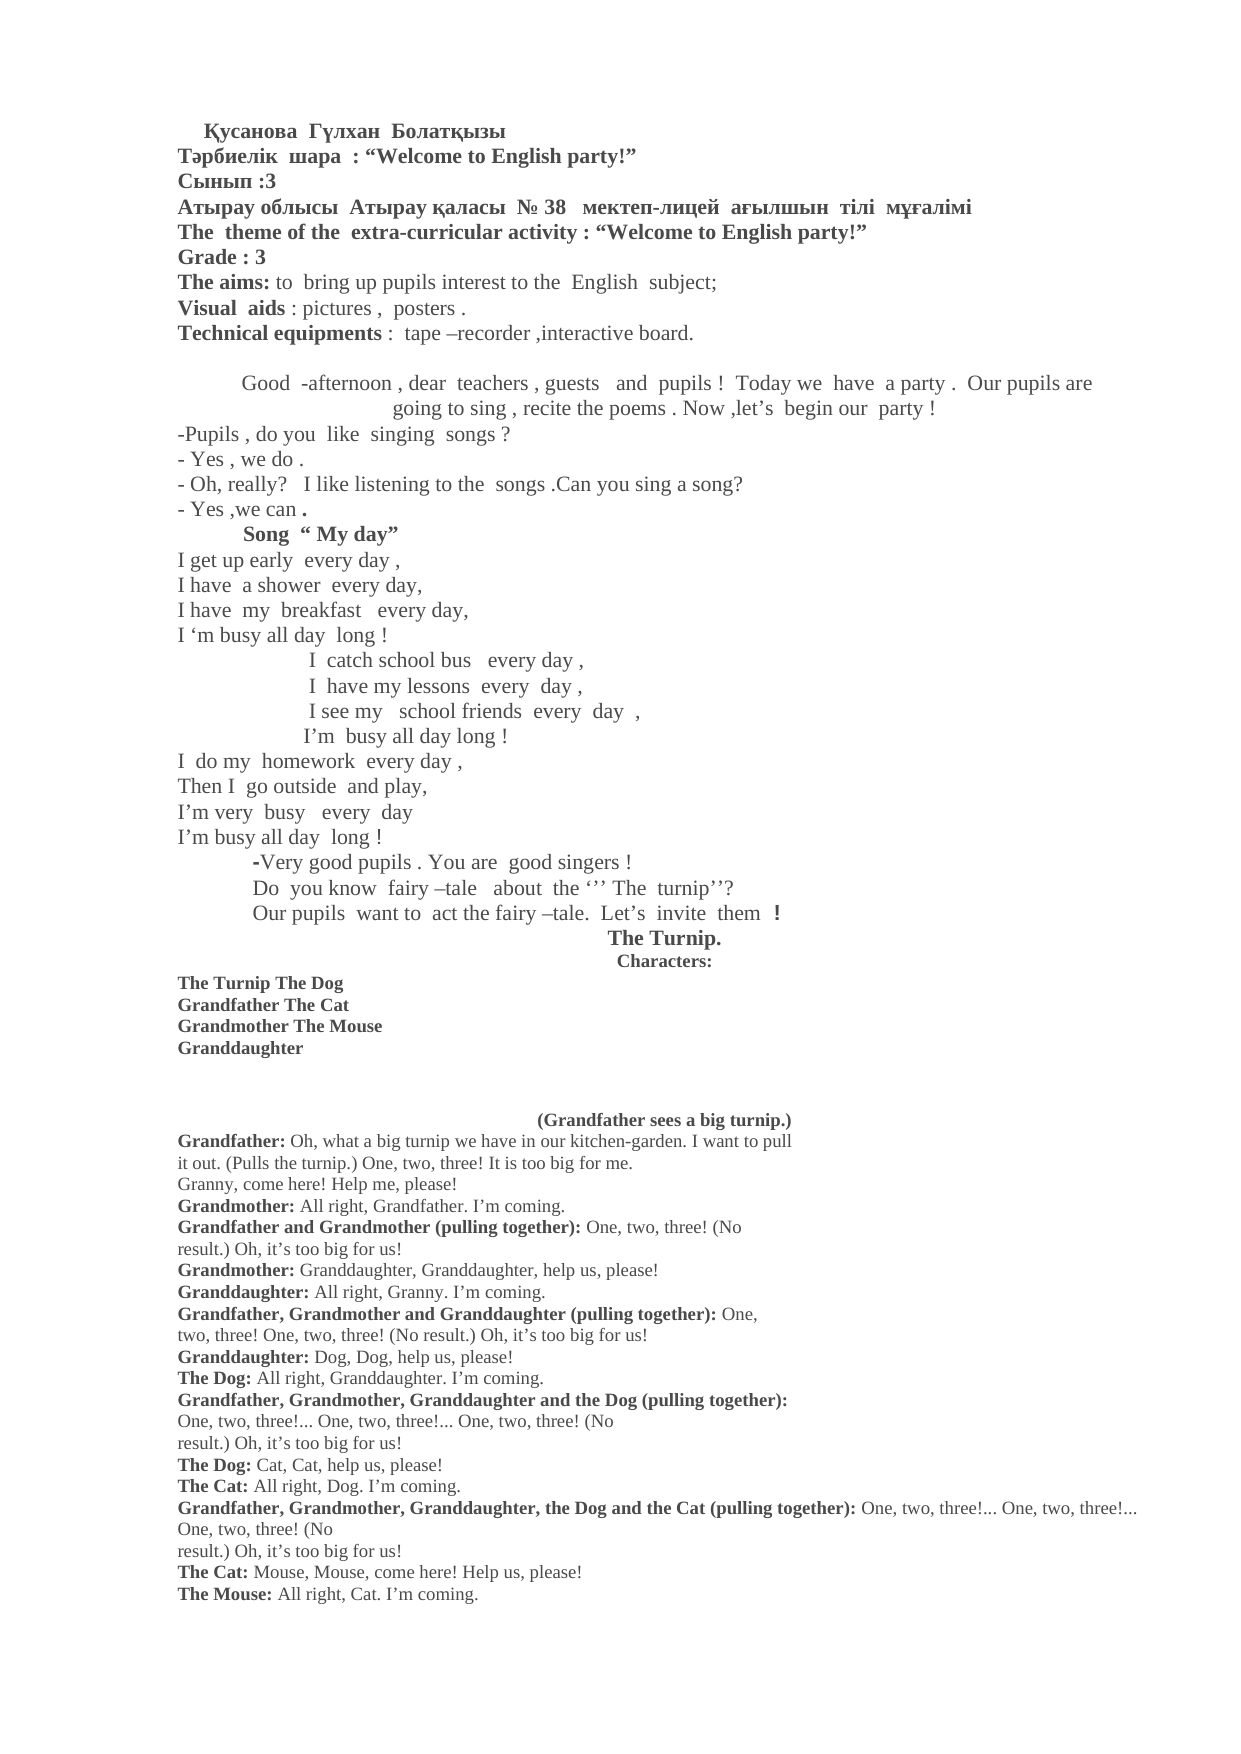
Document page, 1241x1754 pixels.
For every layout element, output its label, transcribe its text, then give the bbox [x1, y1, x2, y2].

text The Cat: Mouse, Mouse, come here! Help us, please! [177, 1561, 1152, 1583]
text Visual aids : pictures , posters . [177, 294, 1152, 320]
text I catch school bus every day , [177, 647, 1152, 673]
text Grandfather and Grandmother (pulling together): One, two, three! (No [177, 1216, 1152, 1238]
text result.) Oh, it’s too big for us! [177, 1432, 1152, 1453]
text The theme of the extra-curricular activity : “Welcome to English party!” [177, 219, 1152, 244]
text I have my lessons every day , [177, 673, 1152, 698]
text - Yes , we do . [177, 446, 1152, 471]
text going to sing , recite the poems . Now ,let’s begin our party ! [177, 395, 1152, 421]
text I’m busy all day long ! [177, 723, 1152, 748]
text One, two, three!... One, two, three!... One, two, three! (No [177, 1410, 1152, 1432]
text I see my school friends every day , [177, 698, 1152, 723]
text it out. (Pulls the turnip.) One, two, three! It is too big for me. [177, 1152, 1152, 1173]
text I’m busy all day long ! [177, 824, 1152, 849]
text Grandmother: All right, Grandfather. I’m coming. [177, 1195, 1152, 1216]
text Сынып :3 [177, 168, 1152, 194]
text Grandfather, Grandmother, Granddaughter, the Dog and the Cat (pulling together): One, two, three!... One, two, three!... One, two, three! (No [177, 1497, 1152, 1540]
text (Grandfather sees a big turnip.) [177, 1108, 1152, 1130]
text Characters: [177, 950, 1152, 972]
text Our pupils want to act the fairy –tale. Let’s invite them ! [252, 900, 1152, 925]
text I have my breakfast every day, [177, 597, 1152, 622]
text Technical equipments : tape –recorder ,interactive board. [177, 320, 1152, 345]
text - Oh, really? I like listening to the songs .Can you sing a song? [177, 471, 1152, 496]
text two, three! One, two, three! (No result.) Oh, it’s too big for us! [177, 1324, 1152, 1346]
text The aims: to bring up pupils interest to the English subject; [177, 269, 1152, 294]
text The Mouse: All right, Cat. I’m coming. [177, 1583, 1152, 1604]
text result.) Oh, it’s too big for us! [177, 1540, 1152, 1561]
text Grade : 3 [177, 244, 1152, 269]
text Атырау облысы Атырау қаласы № 38 мектеп-лицей ағылшын тілі мұғалімі [177, 194, 1152, 219]
text Granny, come here! Help me, please! [177, 1173, 1152, 1195]
text Granddaughter [177, 1037, 1152, 1058]
text Grandfather The Cat [177, 993, 1152, 1015]
text Granddaughter: All right, Granny. I’m coming. [177, 1281, 1152, 1302]
text -Pupils , do you like singing songs ? [177, 421, 1152, 446]
text Do you know fairy –tale about the ‘’’ The turnip’’? [252, 874, 1152, 900]
text Good -afternoon , dear teachers , guests and pupils ! Today we have a party . Our pupils are [177, 370, 1152, 395]
text result.) Oh, it’s too big for us! [177, 1238, 1152, 1259]
text Song “ My day” [177, 521, 1152, 547]
text I do my homework every day , [177, 748, 1152, 773]
text The Turnip. [177, 925, 1152, 950]
text The Dog: Cat, Cat, help us, please! [177, 1453, 1152, 1475]
text The Turnip The Dog [177, 972, 1152, 993]
text I ‘m busy all day long ! [177, 622, 1152, 647]
text Тәрбиелік шара : “Welcome to English party!” [177, 143, 1152, 168]
text -Very good pupils . You are good singers ! [252, 849, 1152, 874]
text Grandfather, Grandmother, Granddaughter and the Dog (pulling together): [177, 1389, 1152, 1410]
text The Cat: All right, Dog. I’m coming. [177, 1475, 1152, 1497]
text Қусанова Гүлхан Болатқызы [177, 118, 1152, 143]
text I’m very busy every day [177, 799, 1152, 824]
text - Yes ,we can . [177, 496, 1152, 521]
text I have a shower every day, [177, 572, 1152, 597]
text Grandmother: Granddaughter, Granddaughter, help us, please! [177, 1259, 1152, 1281]
text Granddaughter: Dog, Dog, help us, please! [177, 1346, 1152, 1367]
text Grandfather, Grandmother and Granddaughter (pulling together): One, [177, 1302, 1152, 1324]
text I get up early every day , [177, 547, 1152, 572]
text The Dog: All right, Granddaughter. I’m coming. [177, 1367, 1152, 1389]
text Grandmother The Mouse [177, 1015, 1152, 1037]
text Grandfather: Oh, what a big turnip we have in our kitchen-garden. I want to pull [177, 1130, 1152, 1152]
text Then I go outside and play, [177, 773, 1152, 799]
